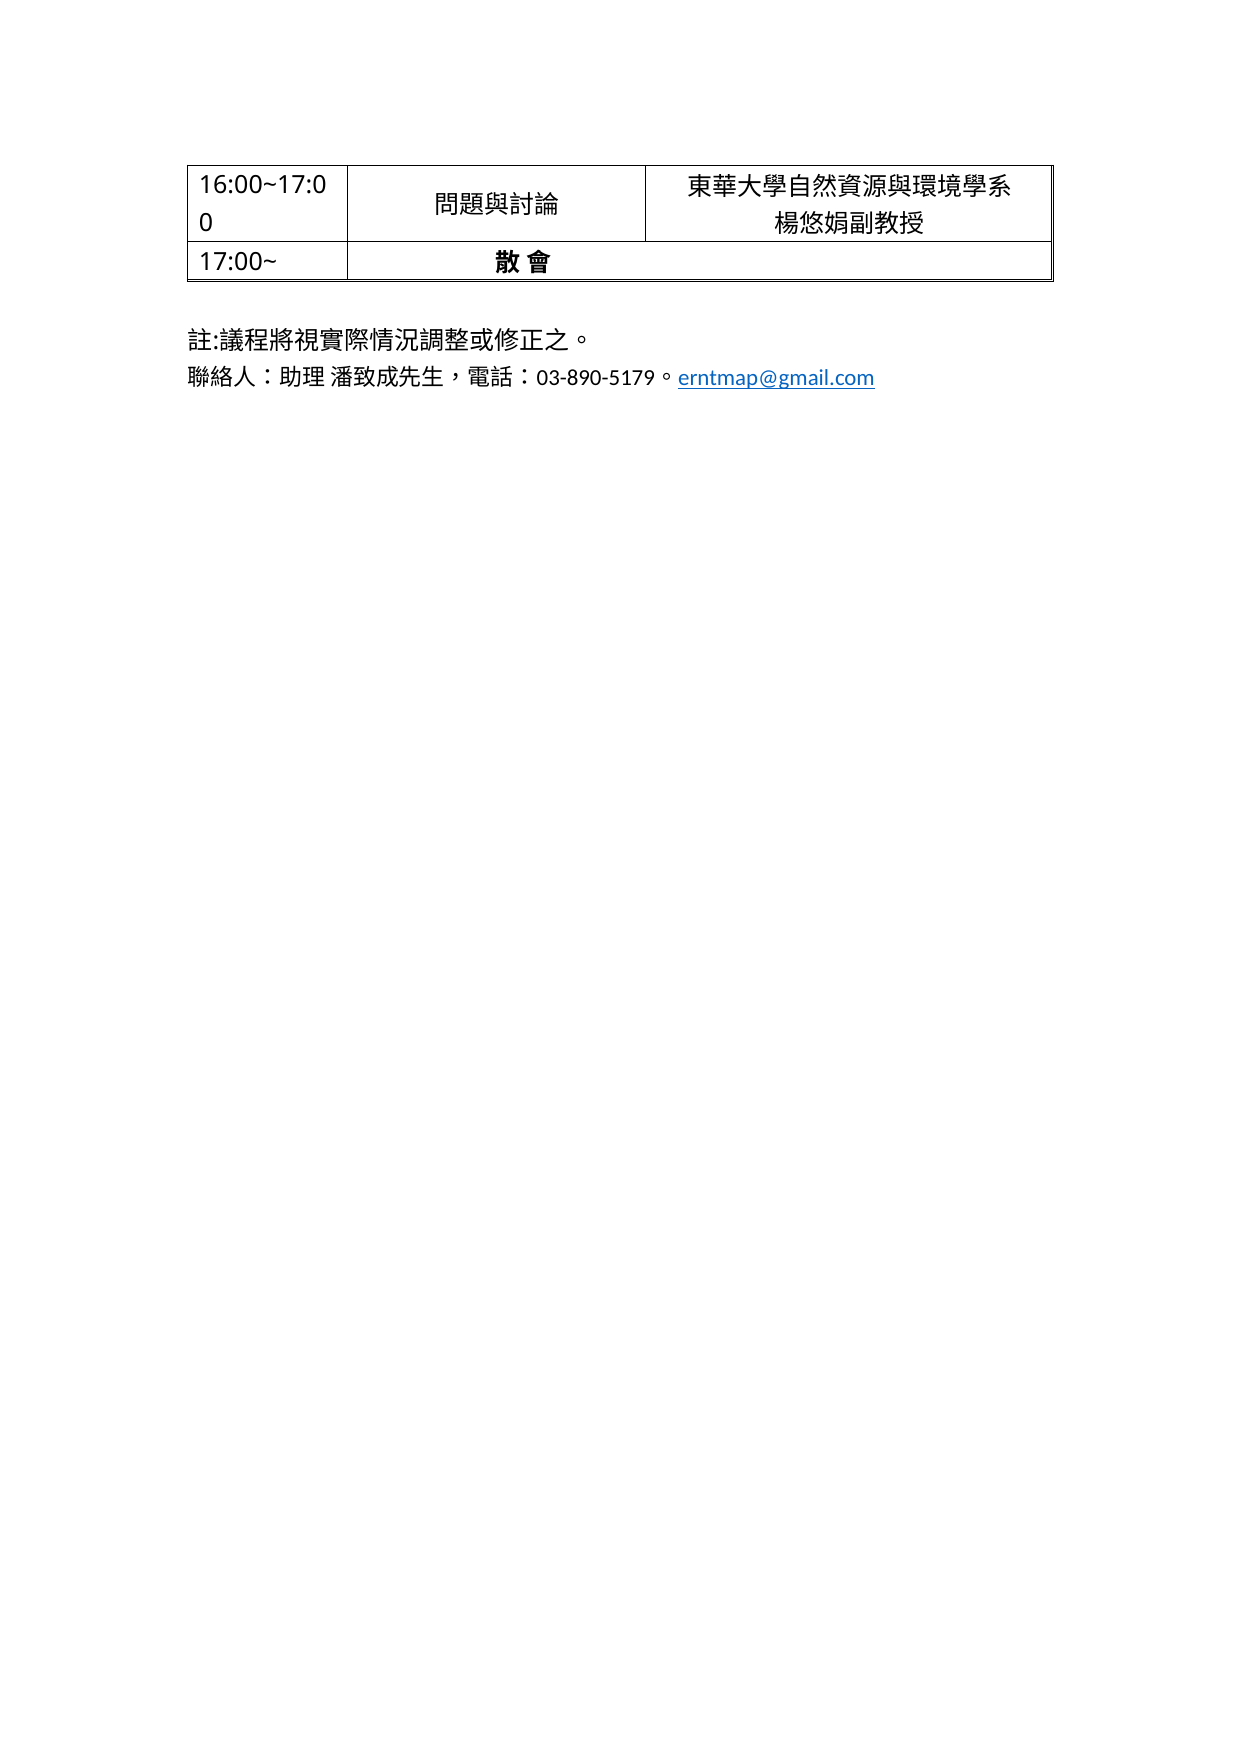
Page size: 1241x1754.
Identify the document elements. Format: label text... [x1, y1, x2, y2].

text 聯絡人：助理 潘致成先生，電話：03-890-5179。erntmap@gmail.com [187, 357, 1053, 395]
table_cell 東華大學自然資源與環境學系 楊悠娟副教授 [646, 166, 1051, 241]
table_cell 散 會 [348, 242, 1051, 279]
table_cell 16:00~17:00 [188, 166, 347, 241]
text 註:議程將視實際情況調整或修正之。 [187, 320, 1053, 357]
table_cell 17:00~ [188, 242, 347, 279]
table_cell 問題與討論 [348, 166, 645, 241]
